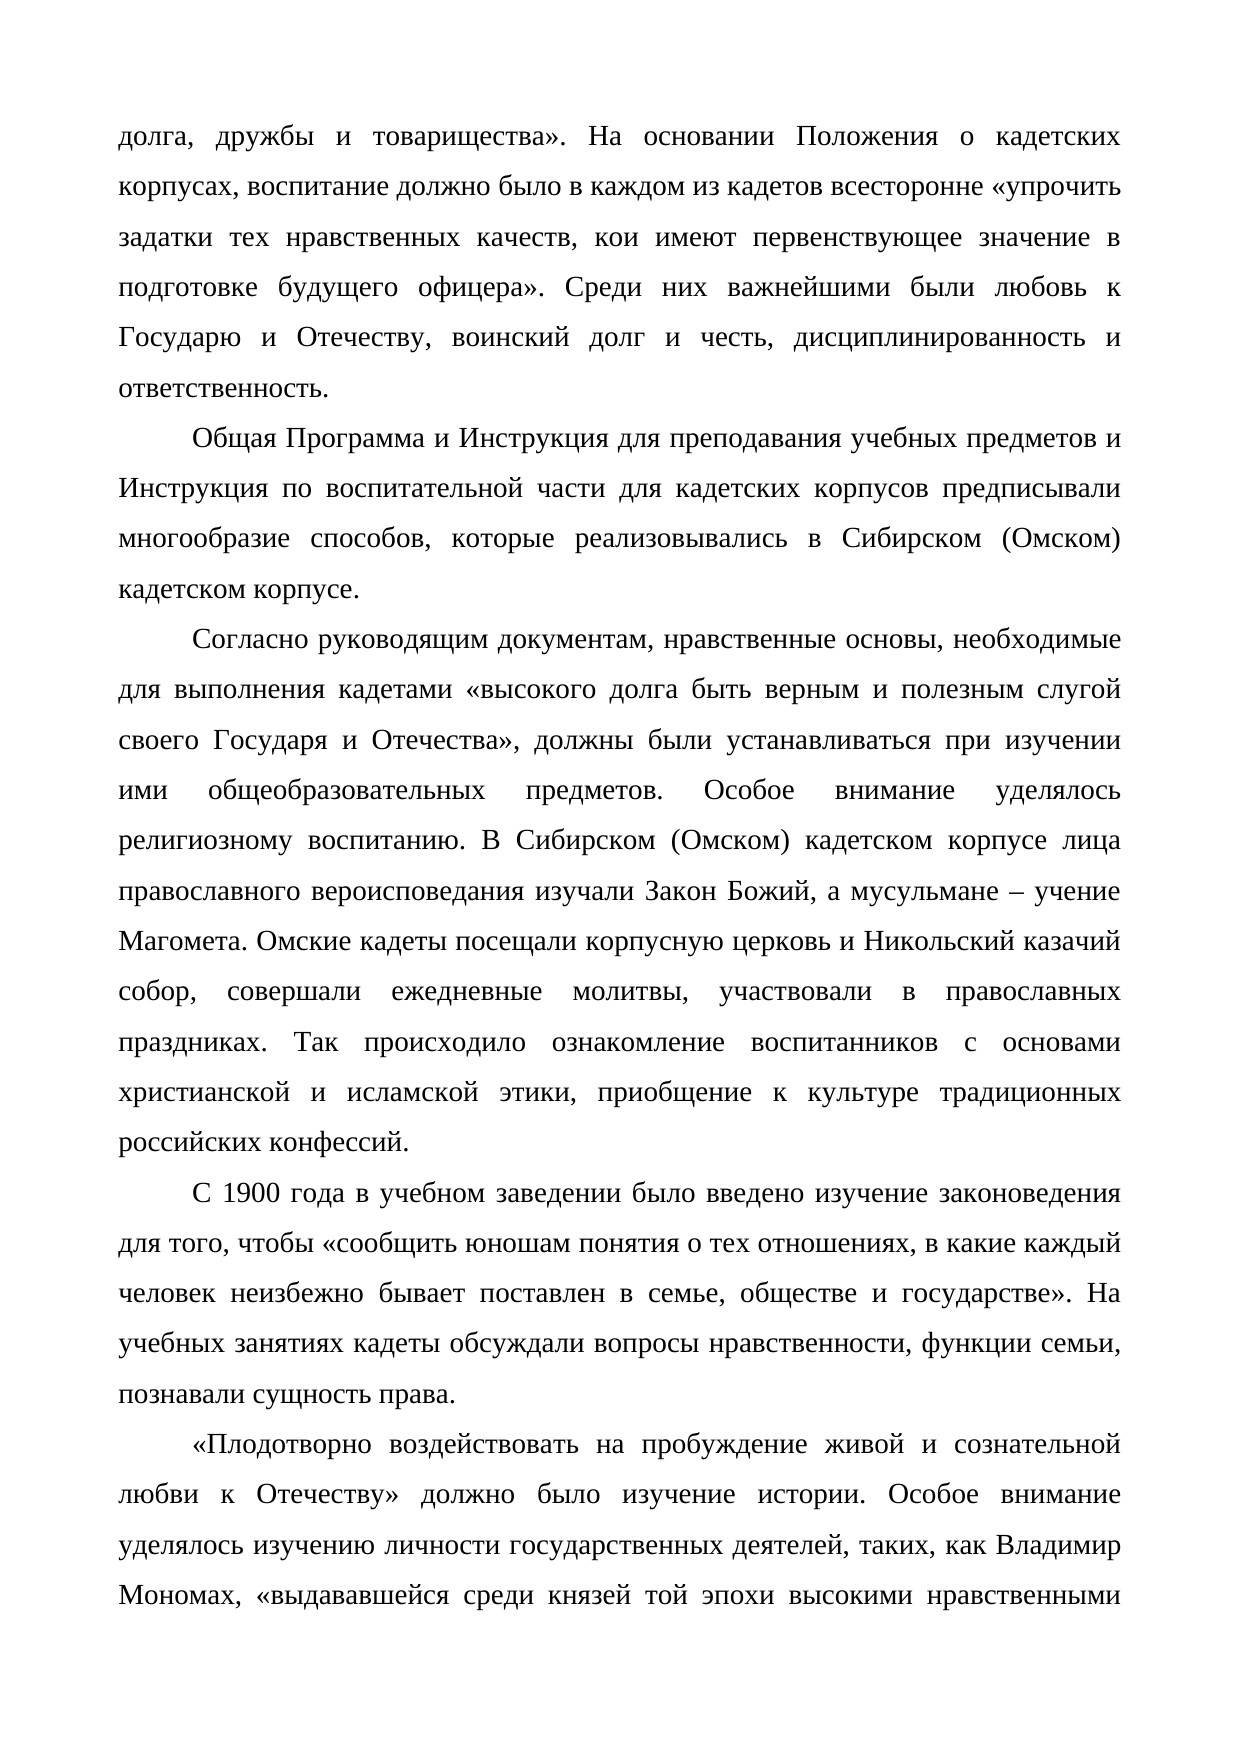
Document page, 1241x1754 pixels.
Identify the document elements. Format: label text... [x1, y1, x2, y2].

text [118, 1426, 1122, 1611]
text Общая Программа и Инструкция для преподавания учебных предметов и Инструкция по воспитательной части для кадетских корпусов предписывали многообразие способов, которые реализовывались в Сибирском (Омском) кадетском корпусе. [118, 420, 1122, 604]
text С 1900 года в учебном заведении было введено изучение законоведения для того, чтобы «сообщить юношам понятия о тех отношениях, в какие каждый человек неизбежно бывает поставлен в семье, обществе и государстве». На учебных занятиях кадеты обсуждали вопросы нравственности, функции семьи, познавали сущность права. [118, 1175, 1122, 1409]
text Согласно руководящим документам, нравственные основы, необходимые для выполнения кадетами «высокого долга быть верным и полезным слугой своего Государя и Отечества», должны были устанавливаться при изучении ими общеобразовательных предметов. Особое внимание уделялось религиозному воспитанию. В Сибирском (Омском) кадетском корпусе лица православного вероисповедания изучали Закон Божий, а мусульмане – учение Магомета. Омские кадеты посещали корпусную церковь и Никольский казачий собор, совершали ежедневные молитвы, участвовали в православных праздниках. Так происходило ознакомление воспитанников с основами христианской и исламской этики, приобщение к культуре традиционных российских конфессий. [118, 621, 1122, 1158]
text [118, 118, 1122, 403]
